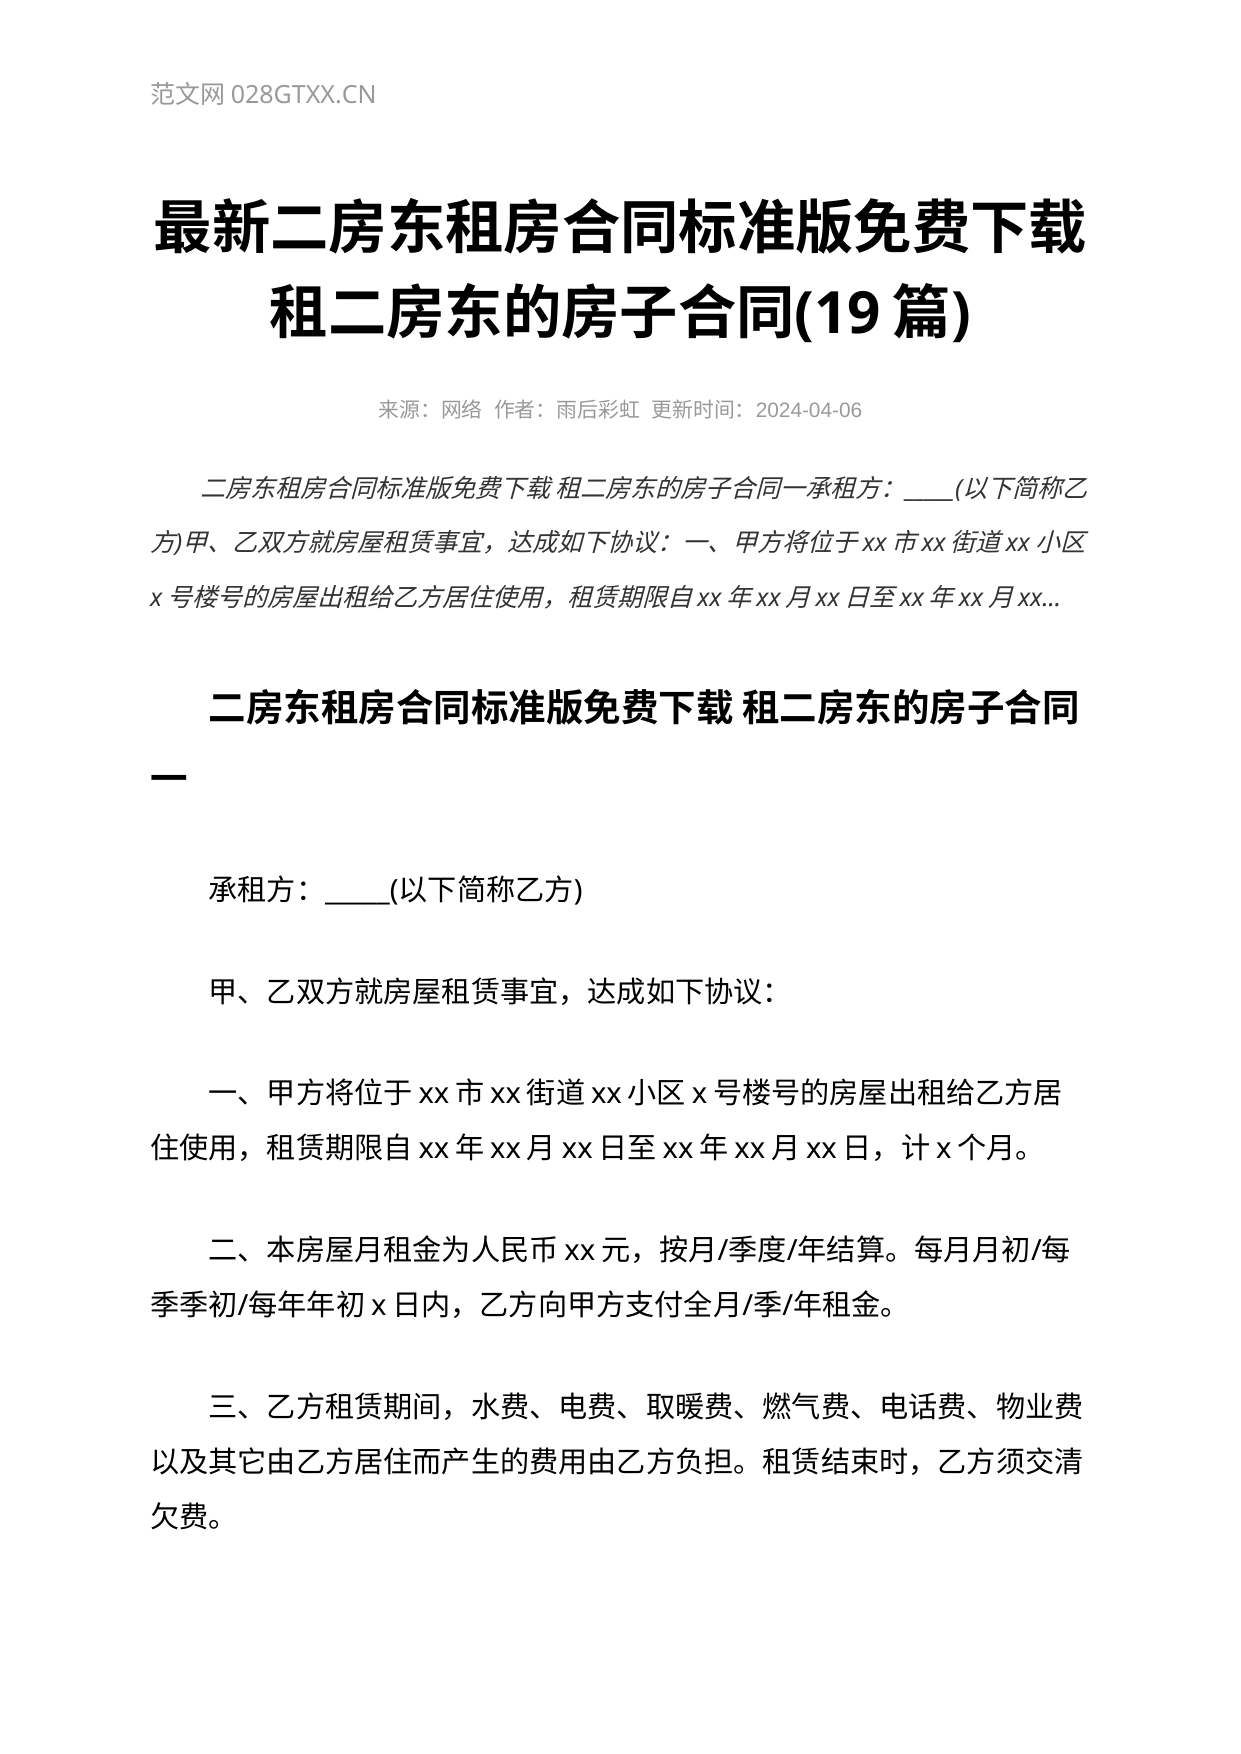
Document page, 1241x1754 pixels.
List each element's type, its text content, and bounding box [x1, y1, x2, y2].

text 一、甲方将位于xx市xx街道xx小区x号楼号的房屋出租给乙方居住使用，租赁期限自xx年xx月xx日至xx年xx月xx日，计x个月。 [150, 1070, 1090, 1167]
text 二房东租房合同标准版免费下载 租二房东的房子合同一承租方：_____(以下简称乙方)甲、乙双方就房屋租赁事宜，达成如下协议：一、甲方将位于xx市xx街道xx小区x号楼号的房屋出租给乙方居住使用，租赁期限自xx年xx月xx日至xx年xx月xx... [150, 468, 1090, 613]
text 二房东租房合同标准版免费下载 租二房东的房子合同一 [150, 678, 1090, 803]
text 二、本房屋月租金为人民币xx元，按月/季度/年结算。每月月初/每季季初/每年年初x日内，乙方向甲方支付全月/季/年租金。 [150, 1227, 1090, 1324]
text 三、乙方租赁期间，水费、电费、取暖费、燃气费、电话费、物业费以及其它由乙方居住而产生的费用由乙方负担。租赁结束时，乙方须交清欠费。 [150, 1384, 1090, 1536]
text 甲、乙双方就房屋租赁事宜，达成如下协议： [150, 968, 1090, 1010]
text 承租方：_____(以下简称乙方) [150, 866, 1090, 908]
subtitle 最新二房东租房合同标准版免费下载 租二房东的房子合同(19篇) [150, 181, 1090, 351]
text 来源：网络 作者：雨后彩虹 更新时间：2024-04-06 [150, 397, 1090, 421]
